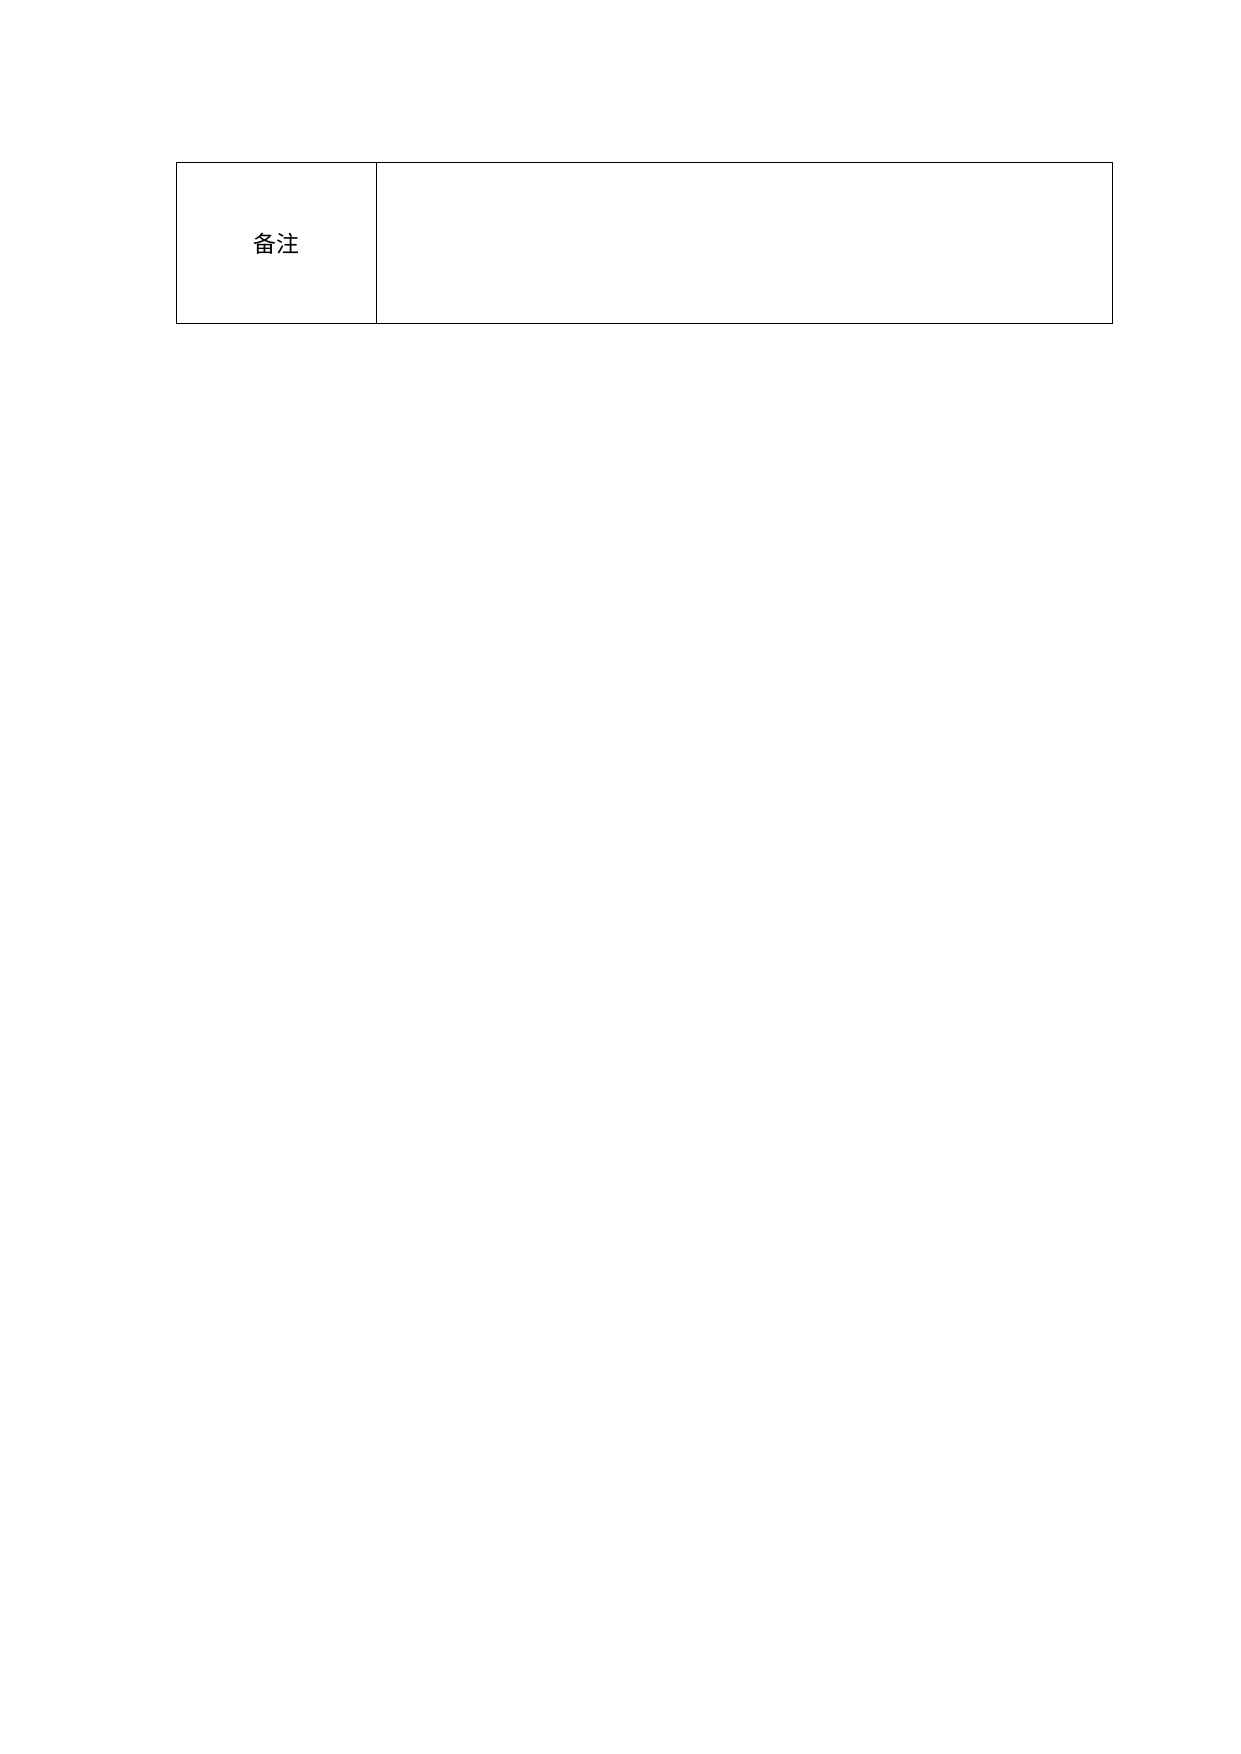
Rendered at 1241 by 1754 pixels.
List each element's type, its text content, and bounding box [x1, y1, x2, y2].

table_cell [377, 163, 1112, 323]
table_cell 备注 [177, 163, 376, 323]
